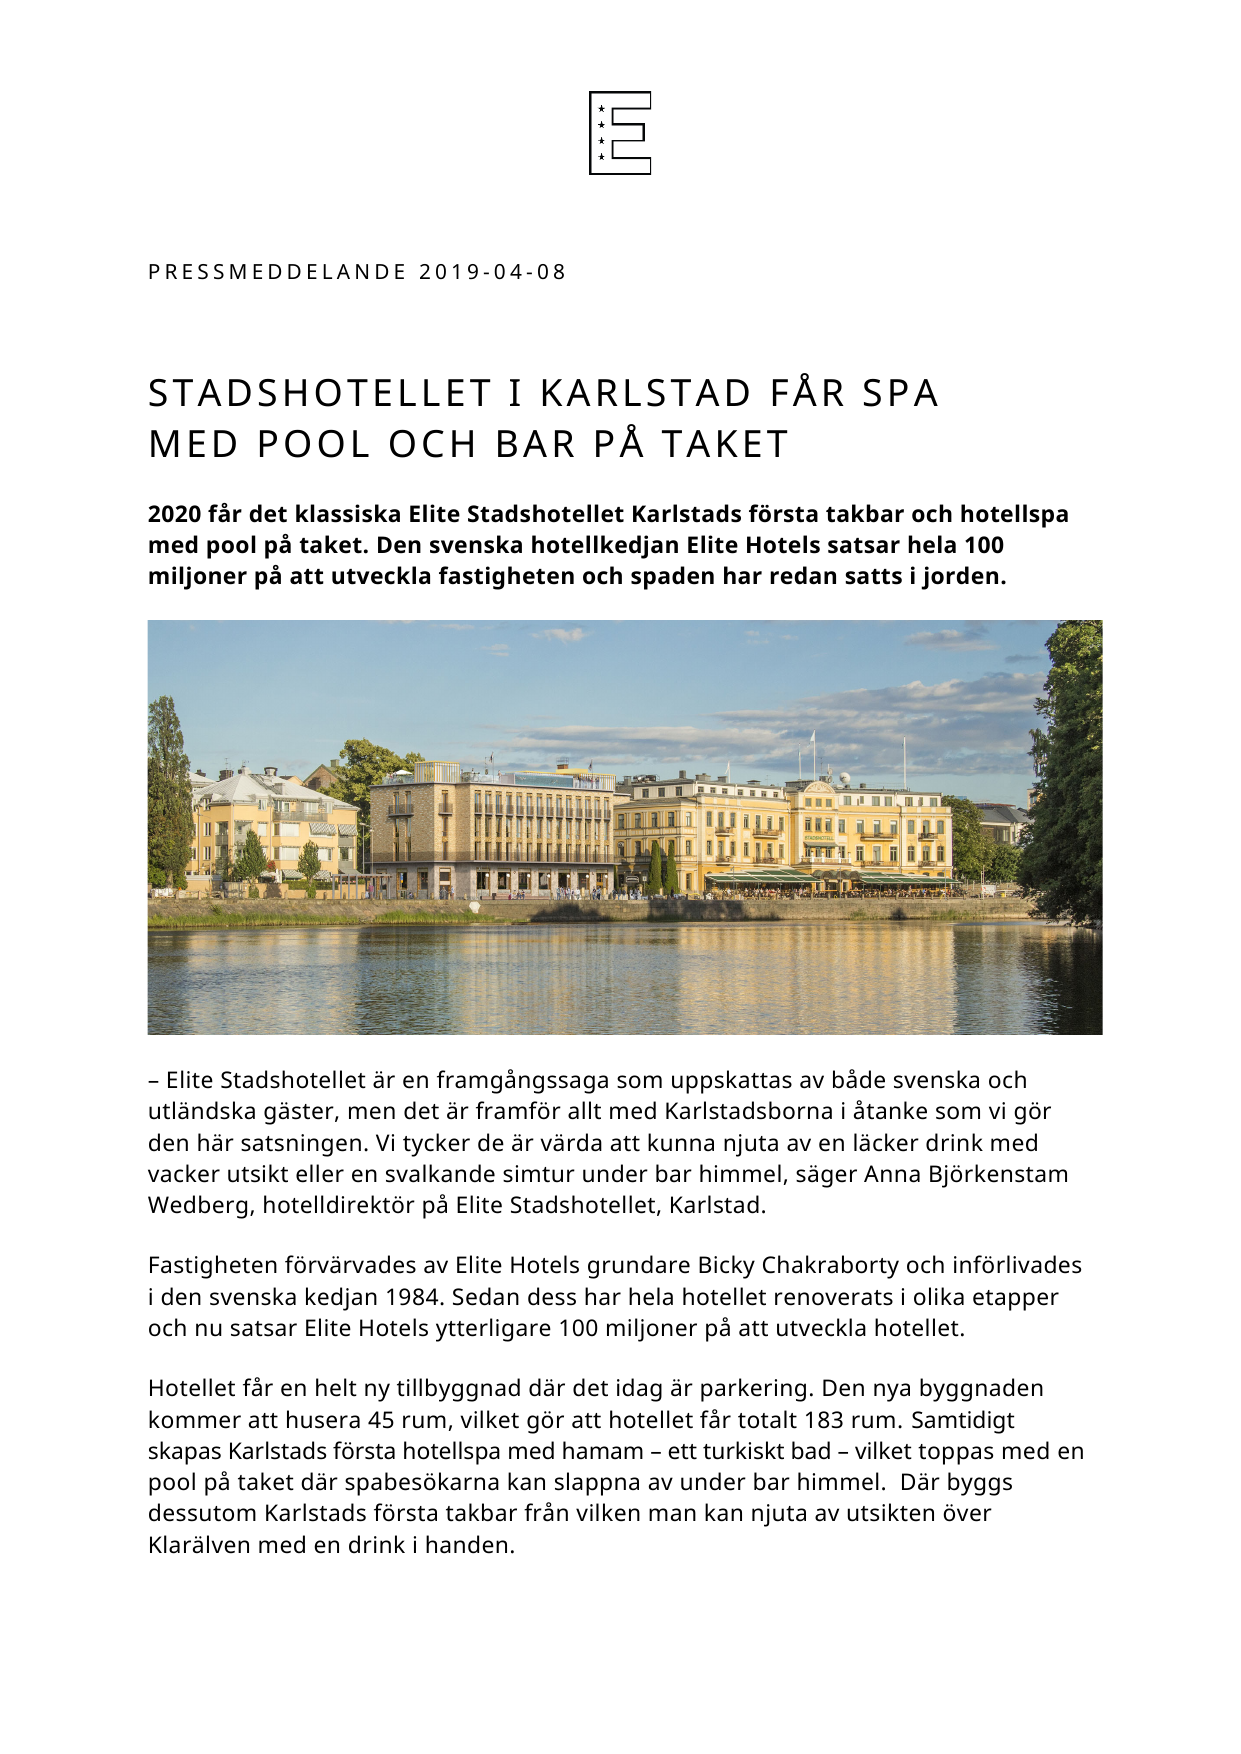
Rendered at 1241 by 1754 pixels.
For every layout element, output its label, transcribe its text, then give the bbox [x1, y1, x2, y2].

text – Elite Stadshotellet är en framgångssaga som uppskattas av både svenska och utländska gäster, men det är framför allt med Karlstadsborna i åtanke som vi gör den här satsningen. Vi tycker de är värda att kunna njuta av en läcker drink med vacker utsikt eller en svalkande simtur under bar himmel, säger Anna Björkenstam Wedberg, hotelldirektör på Elite Stadshotellet, Karlstad. [148, 1064, 1093, 1220]
text Fastigheten förvärvades av Elite Hotels grundare Bicky Chakraborty och införlivades i den svenska kedjan 1984. Sedan dess har hela hotellet renoverats i olika etapper och nu satsar Elite Hotels ytterligare 100 miljoner på att utveckla hotellet. [148, 1249, 1093, 1343]
picture [589, 91, 652, 175]
text 2020 får det klassiska Elite Stadshotellet Karlstads första takbar och hotellspa med pool på taket. Den svenska hotellkedjan Elite Hotels satsar hela 100 miljoner på att utveckla fastigheten och spaden har redan satts i jorden. [148, 498, 1093, 591]
picture [147, 620, 1103, 1035]
text Hotellet får en helt ny tillbyggnad där det idag är parkering. Den nya byggnaden kommer att husera 45 rum, vilket gör att hotellet får totalt 183 rum. Samtidigt skapas Karlstads första hotellspa med hamam – ett turkiskt bad – vilket toppas med en pool på taket där spabesökarna kan slappna av under bar himmel. Där byggs dessutom Karlstads första takbar från vilken man kan njuta av utsikten över Klarälven med en drink i handen. [148, 1372, 1093, 1560]
text STADSHOTELLET I KARLSTAD FÅR SPA MED POOL OCH BAR PÅ TAKET [148, 286, 1093, 468]
text PRESSMEDDELANDE 2019-04-08 [148, 163, 1093, 286]
